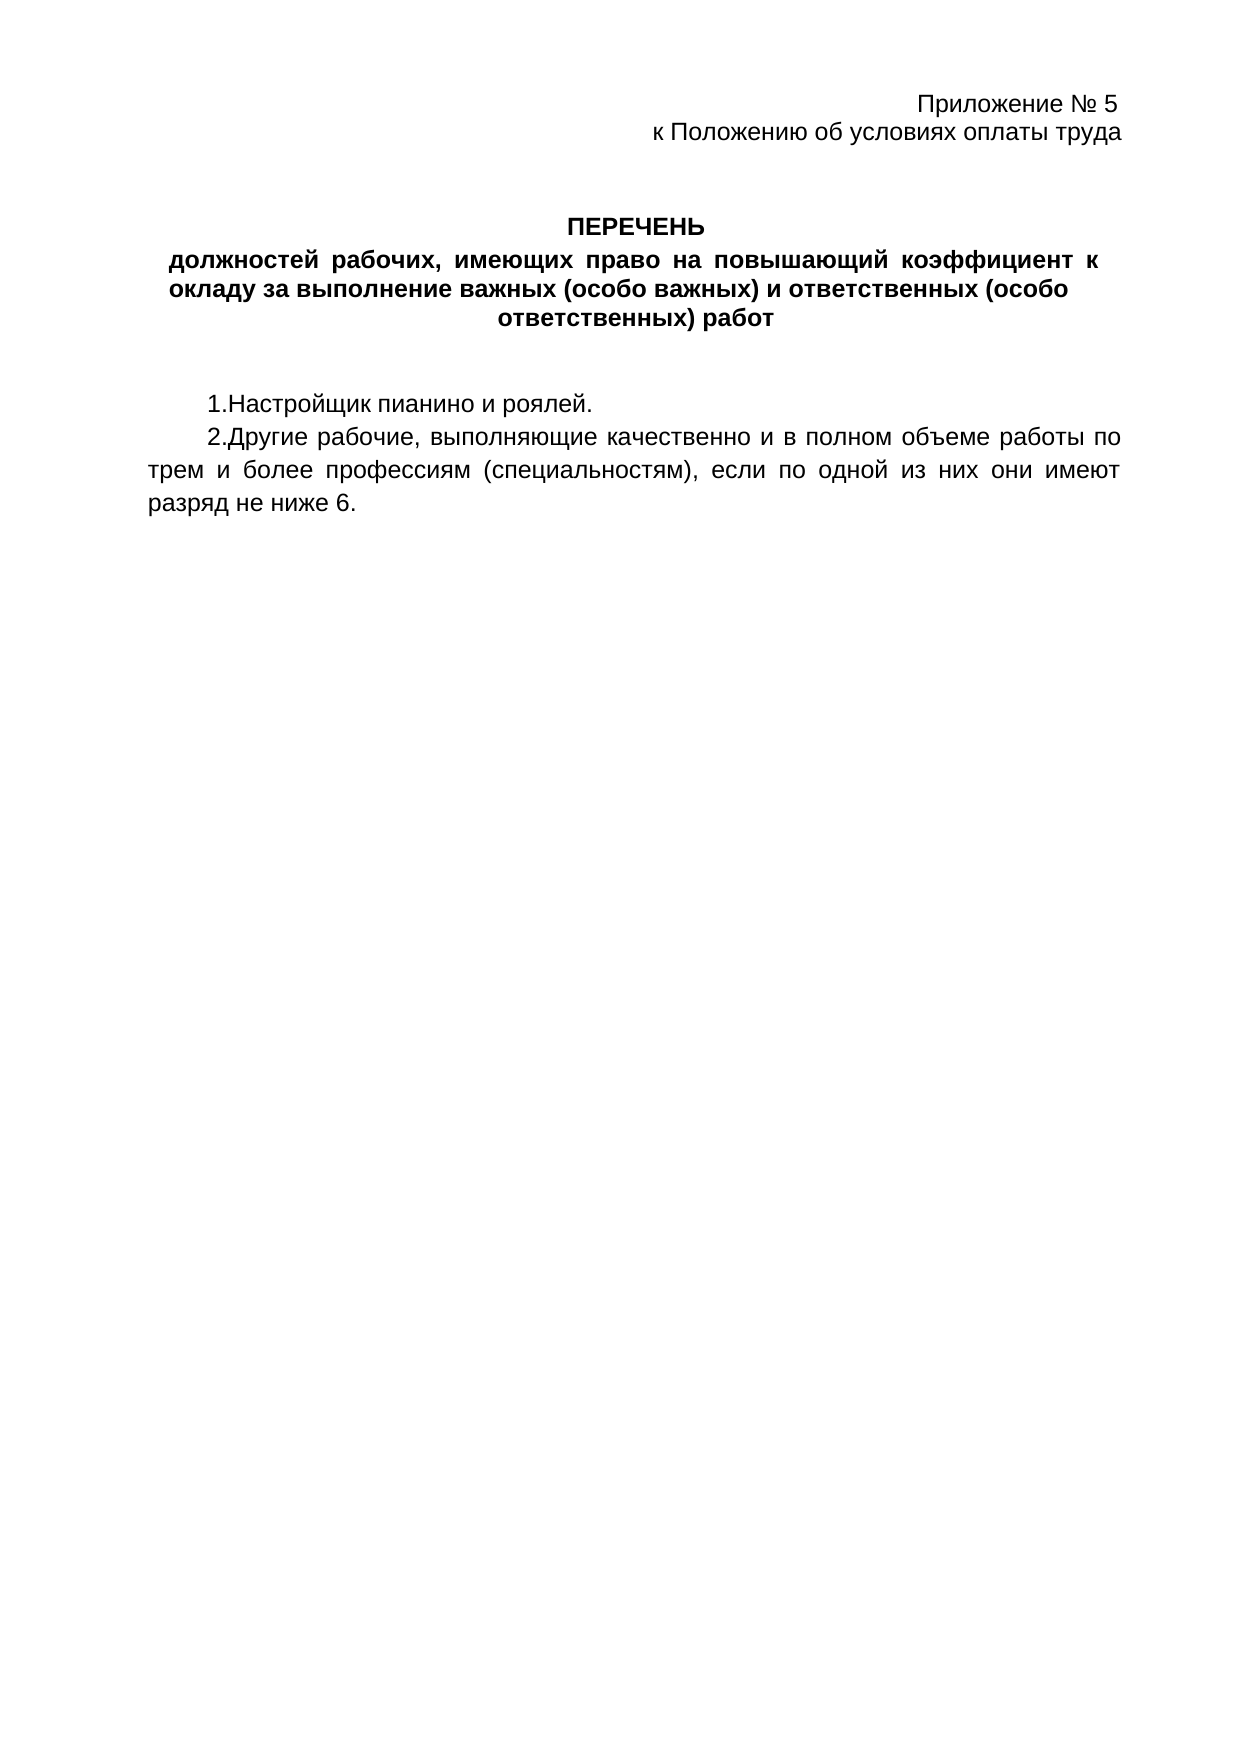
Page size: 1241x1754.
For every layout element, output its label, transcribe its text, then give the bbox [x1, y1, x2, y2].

text ПЕРЕЧЕНЬ [150, 212, 1122, 241]
text Приложение № 5 [148, 89, 1118, 117]
text 2.Другие рабочие, выполняющие качественно и в полном объеме работы по трем и более профессиям (специальностям), если по одной из них они имеют разряд не ниже 6. [148, 422, 1122, 517]
text к Положению об условиях оплаты труда [148, 117, 1122, 146]
text ответственных) работ [150, 303, 1122, 331]
text должностей рабочих, имеющих право на повышающий коэффициент к окладу за выполнение важных (особо важных) и ответственных (особо [168, 245, 1099, 303]
text 1.Настройщик пианино и роялей. [148, 389, 1122, 418]
